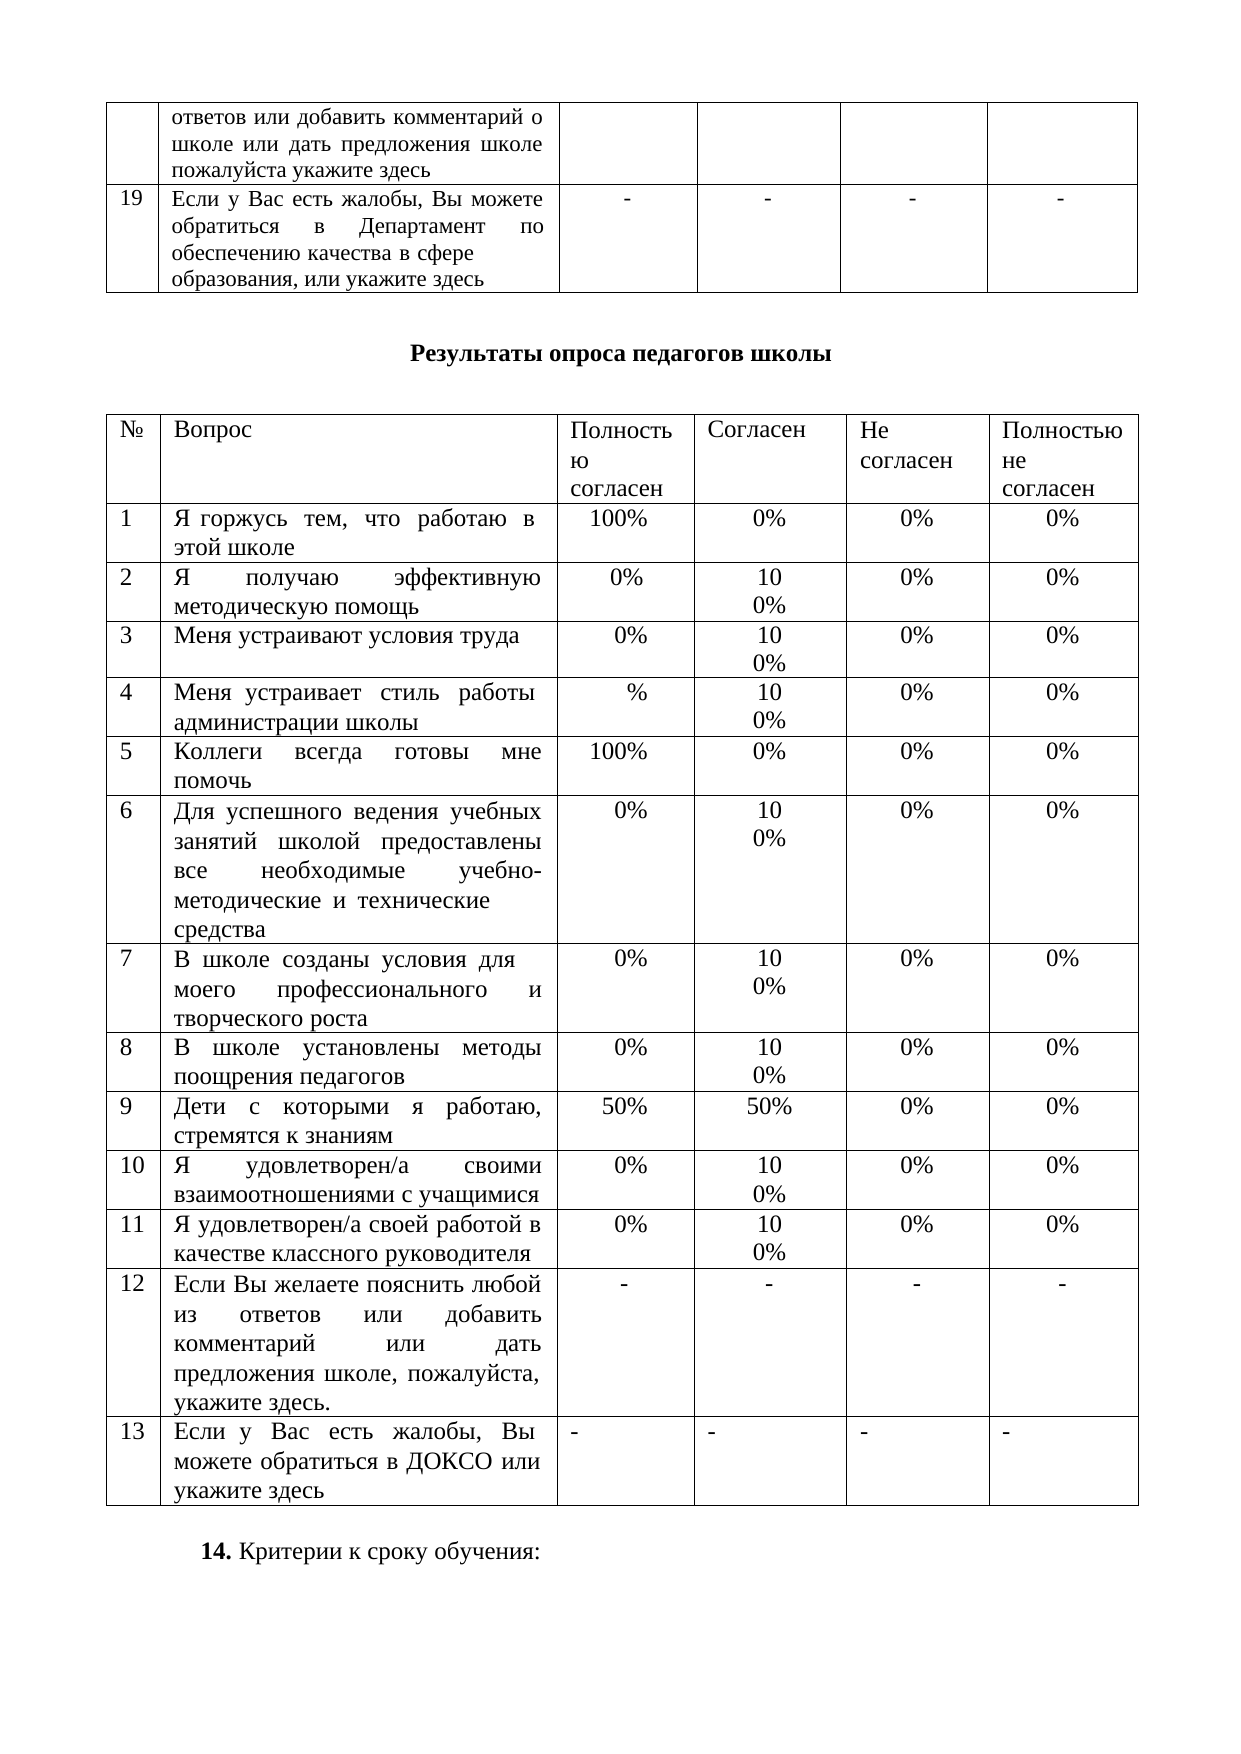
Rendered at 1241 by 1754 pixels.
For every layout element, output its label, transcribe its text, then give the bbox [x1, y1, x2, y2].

table_cell 4 [107, 678, 160, 736]
table_cell 100% [695, 678, 846, 736]
table_cell 0% [695, 504, 846, 562]
table_cell 0% [558, 563, 694, 621]
table_cell 0% [847, 563, 989, 621]
table_cell Я удовлетворен/а своими взаимоотношениями с учащимися [161, 1151, 557, 1209]
table_cell - [695, 1417, 846, 1505]
table_cell 100% [695, 622, 846, 677]
table_cell 2 [107, 563, 160, 621]
table_cell 100% [558, 737, 694, 795]
table_cell 0% [847, 622, 989, 677]
table_cell 0% [990, 622, 1138, 677]
table_cell 0% [558, 1210, 694, 1268]
table_cell 0% [847, 1092, 989, 1150]
table_cell 0% [847, 1210, 989, 1268]
table_header [560, 103, 697, 183]
table_cell В школе установлены методы поощрения педагогов [161, 1033, 557, 1091]
table_cell 0% [990, 1151, 1138, 1209]
table_cell Если у Вас есть жалобы, Вы можете обратиться в ДОКСО или укажите здесь [161, 1417, 557, 1505]
table_cell 0% [990, 796, 1138, 943]
table_cell 100% [695, 1210, 846, 1268]
table_cell 100% [695, 1033, 846, 1091]
table_cell 0% [847, 737, 989, 795]
table_cell 0% [695, 737, 846, 795]
table_cell 5 [107, 737, 160, 795]
table_cell 0% [558, 622, 694, 677]
table_header Не согласен [847, 415, 989, 503]
table_header Согласен [695, 415, 846, 503]
table_cell - [695, 1269, 846, 1416]
table_cell - [841, 185, 987, 292]
table_cell 19 [107, 185, 158, 292]
table_cell Я удовлетворен/а своей работой в качестве классного руководителя [161, 1210, 557, 1268]
table_cell 7 [107, 944, 160, 1032]
table_cell 0% [990, 1092, 1138, 1150]
table_cell 50% [695, 1092, 846, 1150]
table_cell 6 [107, 796, 160, 943]
table_cell - [558, 1417, 694, 1505]
table_cell Если Вы желаете пояснить любой из ответов или добавить комментарий или дать предложения школе, пожалуйста, укажите здесь. [161, 1269, 557, 1416]
table_cell 0% [990, 563, 1138, 621]
table_cell Я получаю эффективную методическую помощь [161, 563, 557, 621]
table_header Полность ю согласен [558, 415, 694, 503]
table_cell 0% [990, 1210, 1138, 1268]
table_cell 3 [107, 622, 160, 677]
table_cell - [847, 1269, 989, 1416]
table_cell 1 [107, 504, 160, 562]
table_cell 0% [558, 944, 694, 1032]
table_cell 0% [990, 678, 1138, 736]
table_cell 13 [107, 1417, 160, 1505]
table_cell 10 [107, 1151, 160, 1209]
table_cell Я горжусь тем, что работаю в этой школе [161, 504, 557, 562]
table_cell Для успешного ведения учебных занятий школой предоставлены все необходимые учебно- методические и технические средства [161, 796, 557, 943]
table_cell 9 [107, 1092, 160, 1150]
table_header ответов или добавить комментарий о школе или дать предложения школе пожалуйста укажите здесь [159, 103, 559, 183]
table_cell - [558, 1269, 694, 1416]
table_cell - [847, 1417, 989, 1505]
table_cell 100% [695, 944, 846, 1032]
table_cell 11 [107, 1210, 160, 1268]
table_cell 50% [558, 1092, 694, 1150]
table_cell В школе созданы условия для моего профессионального и творческого роста [161, 944, 557, 1032]
table_cell 0% [990, 504, 1138, 562]
table_cell Меня устраивает стиль работы администрации школы [161, 678, 557, 736]
table_cell 12 [107, 1269, 160, 1416]
table_cell 0% [847, 944, 989, 1032]
table_cell 100% [695, 563, 846, 621]
table_cell % [558, 678, 694, 736]
table_header [107, 103, 158, 183]
table_cell Дети с которыми я работаю, стремятся к знаниям [161, 1092, 557, 1150]
table_header Полностью не согласен [990, 415, 1138, 503]
table_cell 0% [847, 1033, 989, 1091]
table_header № [107, 415, 160, 503]
table_cell 0% [558, 796, 694, 943]
table_cell 0% [558, 1033, 694, 1091]
table_cell Коллеги всегда готовы мне помочь [161, 737, 557, 795]
table_cell 100% [695, 1151, 846, 1209]
table_cell - [988, 185, 1137, 292]
table_cell 100% [558, 504, 694, 562]
table_cell 0% [847, 1151, 989, 1209]
table_cell 0% [990, 737, 1138, 795]
table_header Вопрос [161, 415, 557, 503]
table_cell Если у Вас есть жалобы, Вы можете обратиться в Департамент по обеспечению качества в сфере образования, или укажите здесь [159, 185, 559, 292]
table_header [698, 103, 840, 183]
list Критерии к сроку обучения: [200, 1536, 1211, 1564]
table_cell 8 [107, 1033, 160, 1091]
table_cell 0% [847, 504, 989, 562]
table_cell Меня устраивают условия труда [161, 622, 557, 677]
table_cell 0% [847, 678, 989, 736]
table_cell 0% [990, 944, 1138, 1032]
table_header [988, 103, 1137, 183]
table_cell - [560, 185, 697, 292]
table_cell - [990, 1269, 1138, 1416]
table_cell 0% [990, 1033, 1138, 1091]
table_cell 0% [847, 796, 989, 943]
table_header [841, 103, 987, 183]
table_cell - [698, 185, 840, 292]
table_cell 100% [695, 796, 846, 943]
text Результаты опроса педагогов школы [289, 338, 952, 367]
table_cell - [990, 1417, 1138, 1505]
table_cell 0% [558, 1151, 694, 1209]
